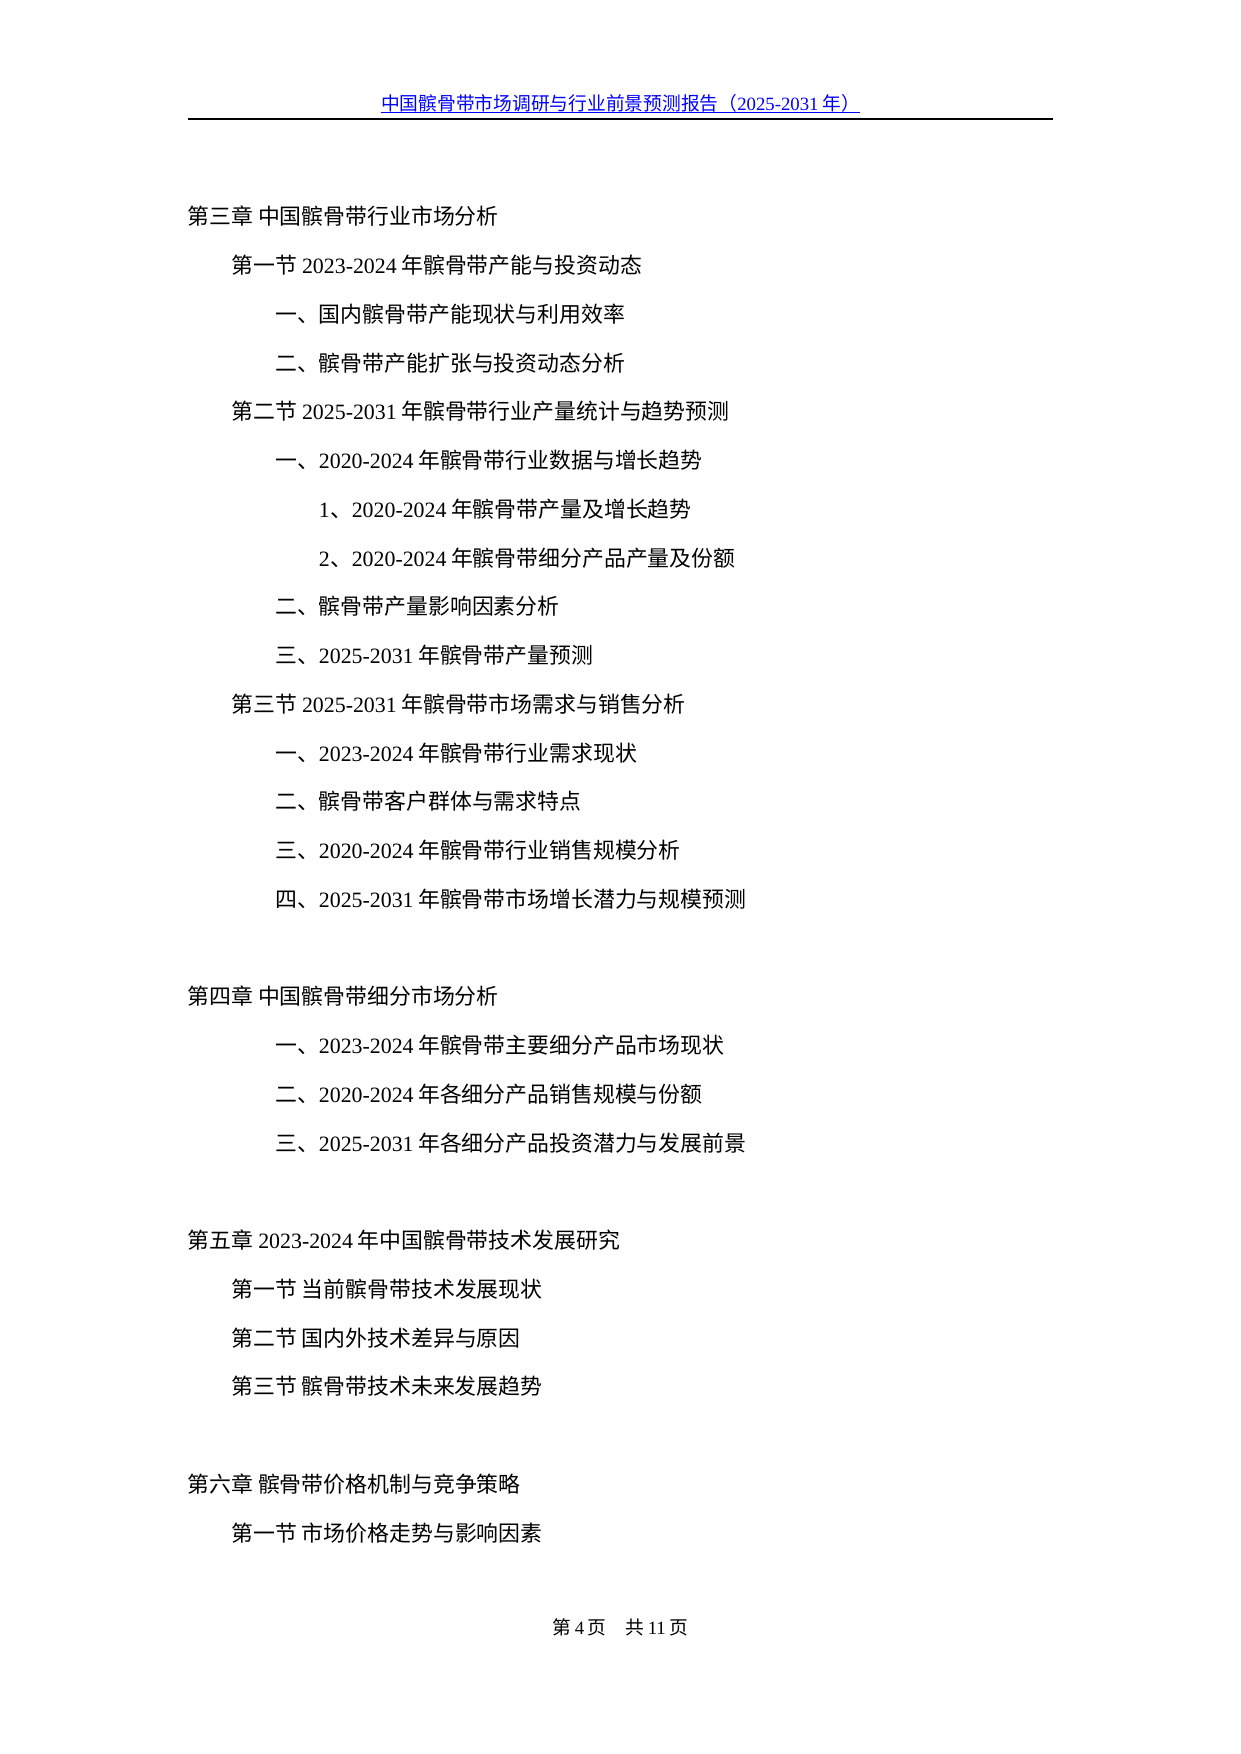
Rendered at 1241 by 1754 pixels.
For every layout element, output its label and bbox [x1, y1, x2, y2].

text [187, 150, 1053, 1548]
